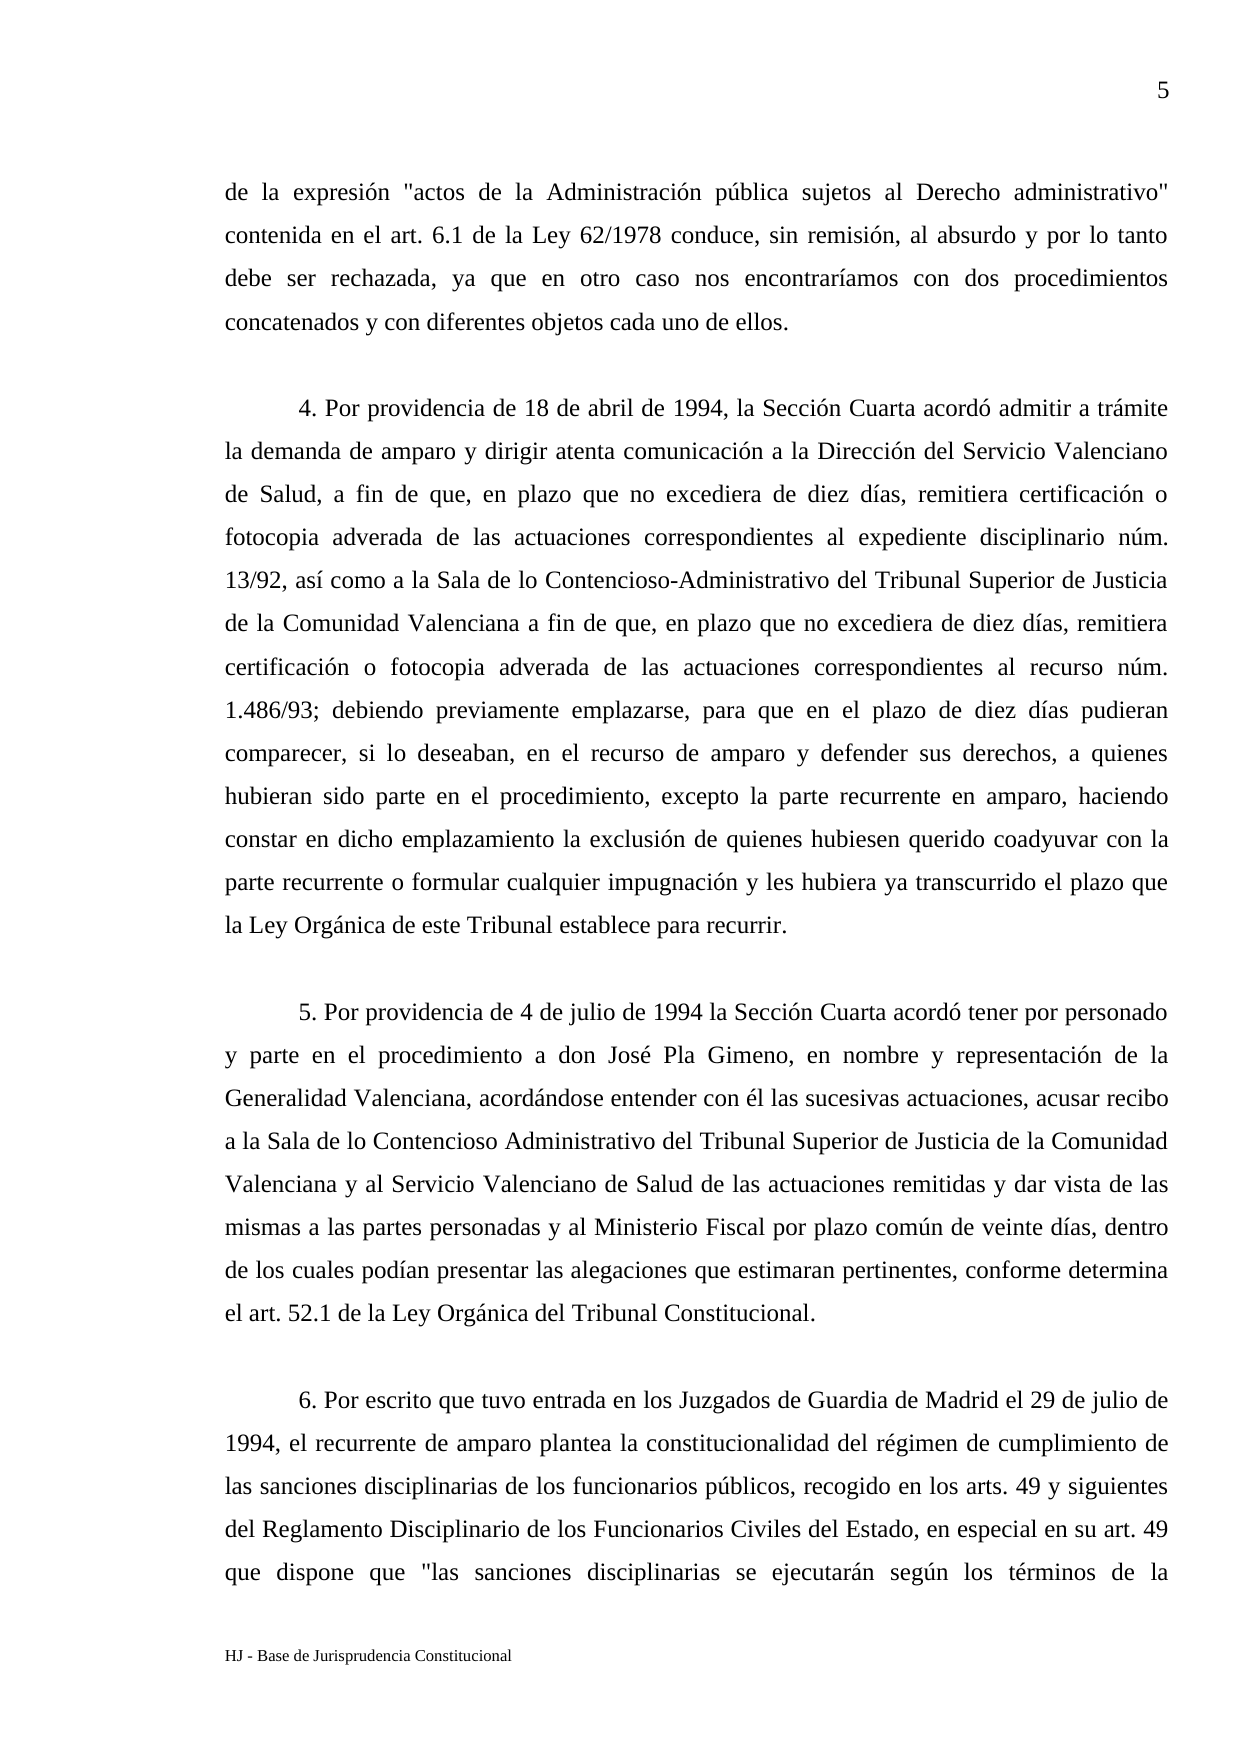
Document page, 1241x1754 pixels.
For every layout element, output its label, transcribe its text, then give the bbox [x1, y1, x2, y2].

text 4. Por providencia de 18 de abril de 1994, la Sección Cuarta acordó admitir a trámite la demanda de amparo y dirigir atenta comunicación a la Dirección del Servicio Valenciano de Salud, a fin de que, en plazo que no excediera de diez días, remitiera certificación o fotocopia adverada de las actuaciones correspondientes al expediente disciplinario núm. 13/92, así como a la Sala de lo Contencioso-Administrativo del Tribunal Superior de Justicia de la Comunidad Valenciana a fin de que, en plazo que no excediera de diez días, remitiera certificación o fotocopia adverada de las actuaciones correspondientes al recurso núm. 1.486/93; debiendo previamente emplazarse, para que en el plazo de diez días pudieran comparecer, si lo deseaban, en el recurso de amparo y defender sus derechos, a quienes hubieran sido parte en el procedimiento, excepto la parte recurrente en amparo, haciendo constar en dicho emplazamiento la exclusión de quienes hubiesen querido coadyuvar con la parte recurrente o formular cualquier impugnación y les hubiera ya transcurrido el plazo que la Ley Orgánica de este Tribunal establece para recurrir. [224, 393, 1169, 939]
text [224, 1385, 1169, 1586]
text 5. Por providencia de 4 de julio de 1994 la Sección Cuarta acordó tener por personado y parte en el procedimiento a don José Pla Gimeno, en nombre y representación de la Generalidad Valenciana, acordándose entender con él las sucesivas actuaciones, acusar recibo a la Sala de lo Contencioso Administrativo del Tribunal Superior de Justicia de la Comunidad Valenciana y al Servicio Valenciano de Salud de las actuaciones remitidas y dar vista de las mismas a las partes personadas y al Ministerio Fiscal por plazo común de veinte días, dentro de los cuales podían presentar las alegaciones que estimaran pertinentes, conforme determina el art. 52.1 de la Ley Orgánica del Tribunal Constitucional. [224, 997, 1169, 1327]
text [224, 177, 1169, 335]
